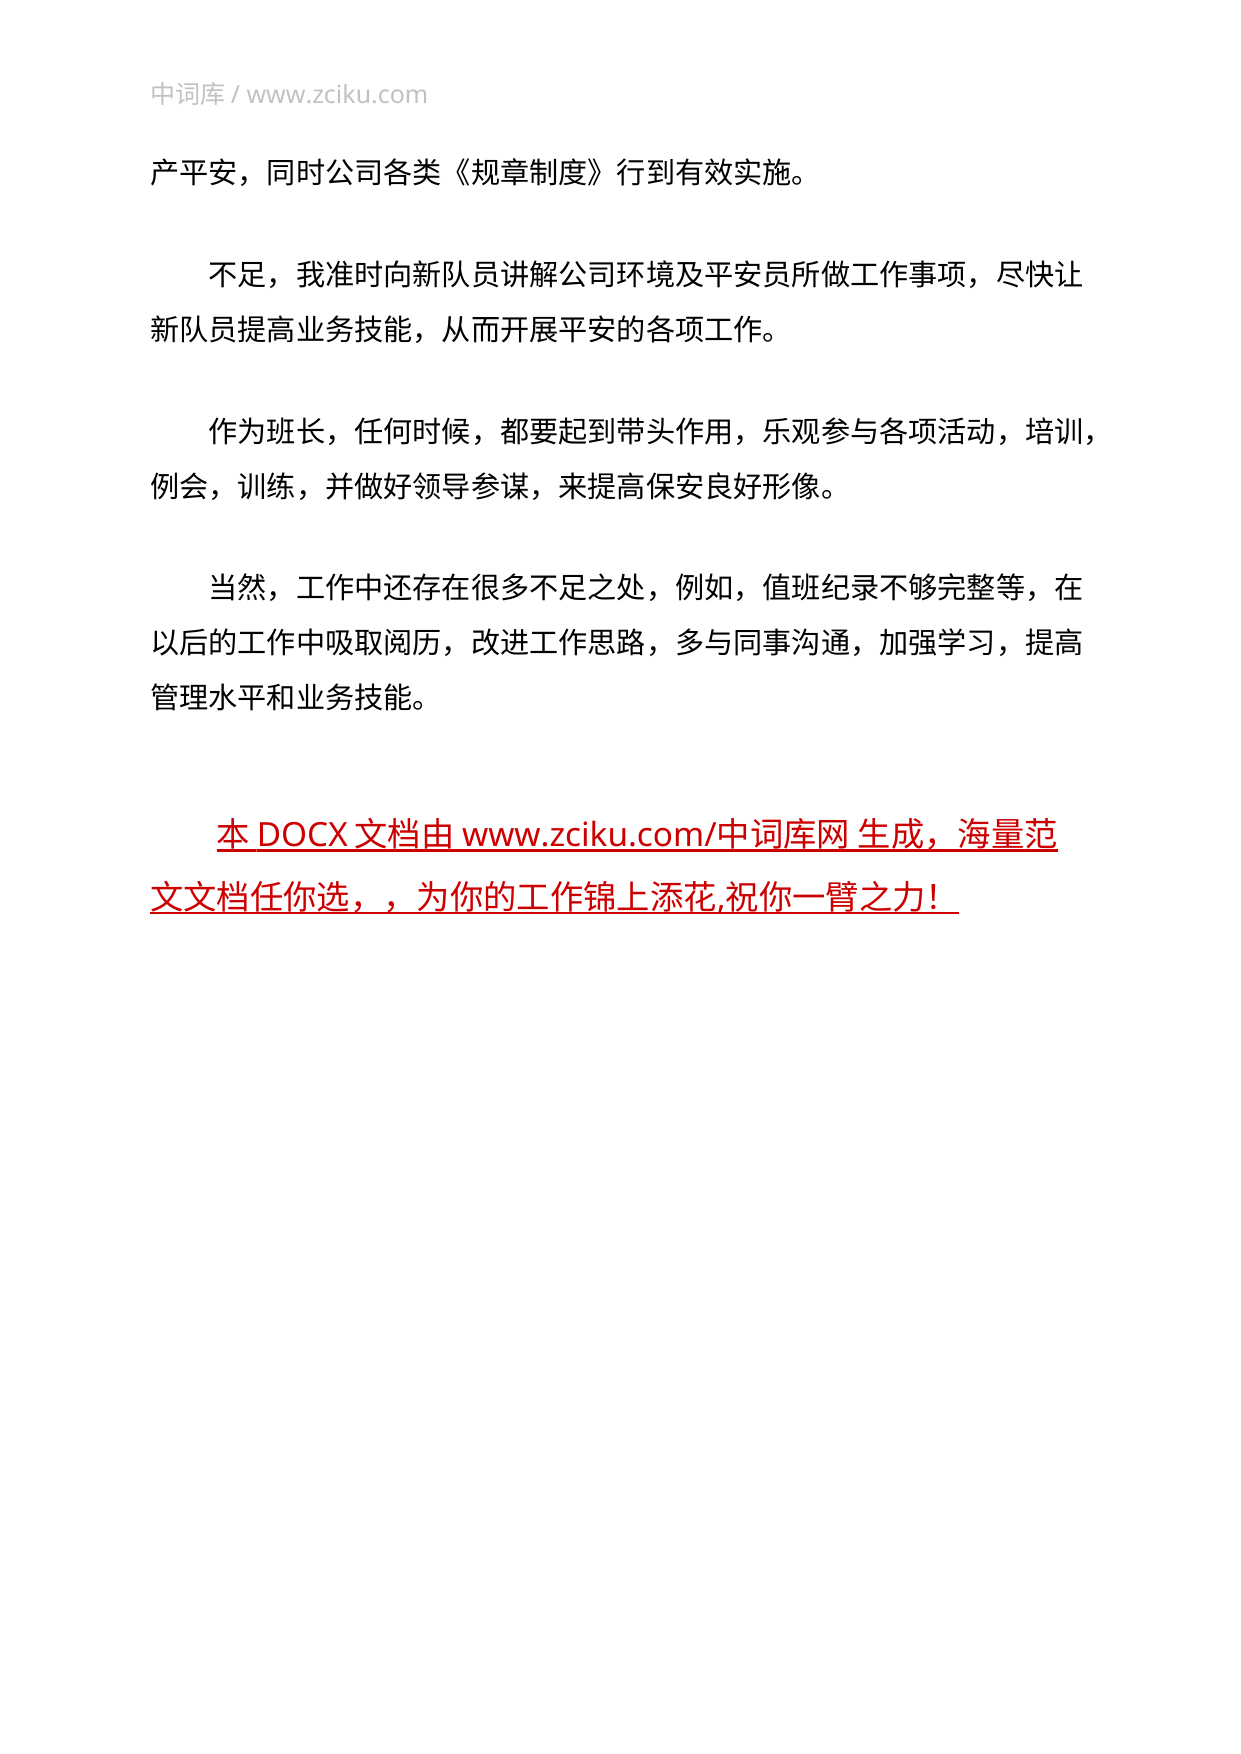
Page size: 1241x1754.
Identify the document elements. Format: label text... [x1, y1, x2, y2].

text 作为班长，任何时候，都要起到带头作用，乐观参与各项活动，培训，例会，训练，并做好领导参谋，来提高保安良好形像。 [150, 408, 1090, 506]
text 不足，我准时向新队员讲解公司环境及平安员所做工作事项，尽快让新队员提高业务技能，从而开展平安的各项工作。 [150, 252, 1090, 349]
text 当然，工作中还存在很多不足之处，例如，值班纪录不够完整等，在以后的工作中吸取阅历，改进工作思路，多与同事沟通，加强学习，提高管理水平和业务技能。 [150, 565, 1090, 717]
text 本DOCX文档由 www.zciku.com/中词库网 生成，海量范文文档任你选，，为你的工作锦上添花,祝你一臂之力！ [150, 808, 1090, 919]
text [150, 150, 1090, 192]
